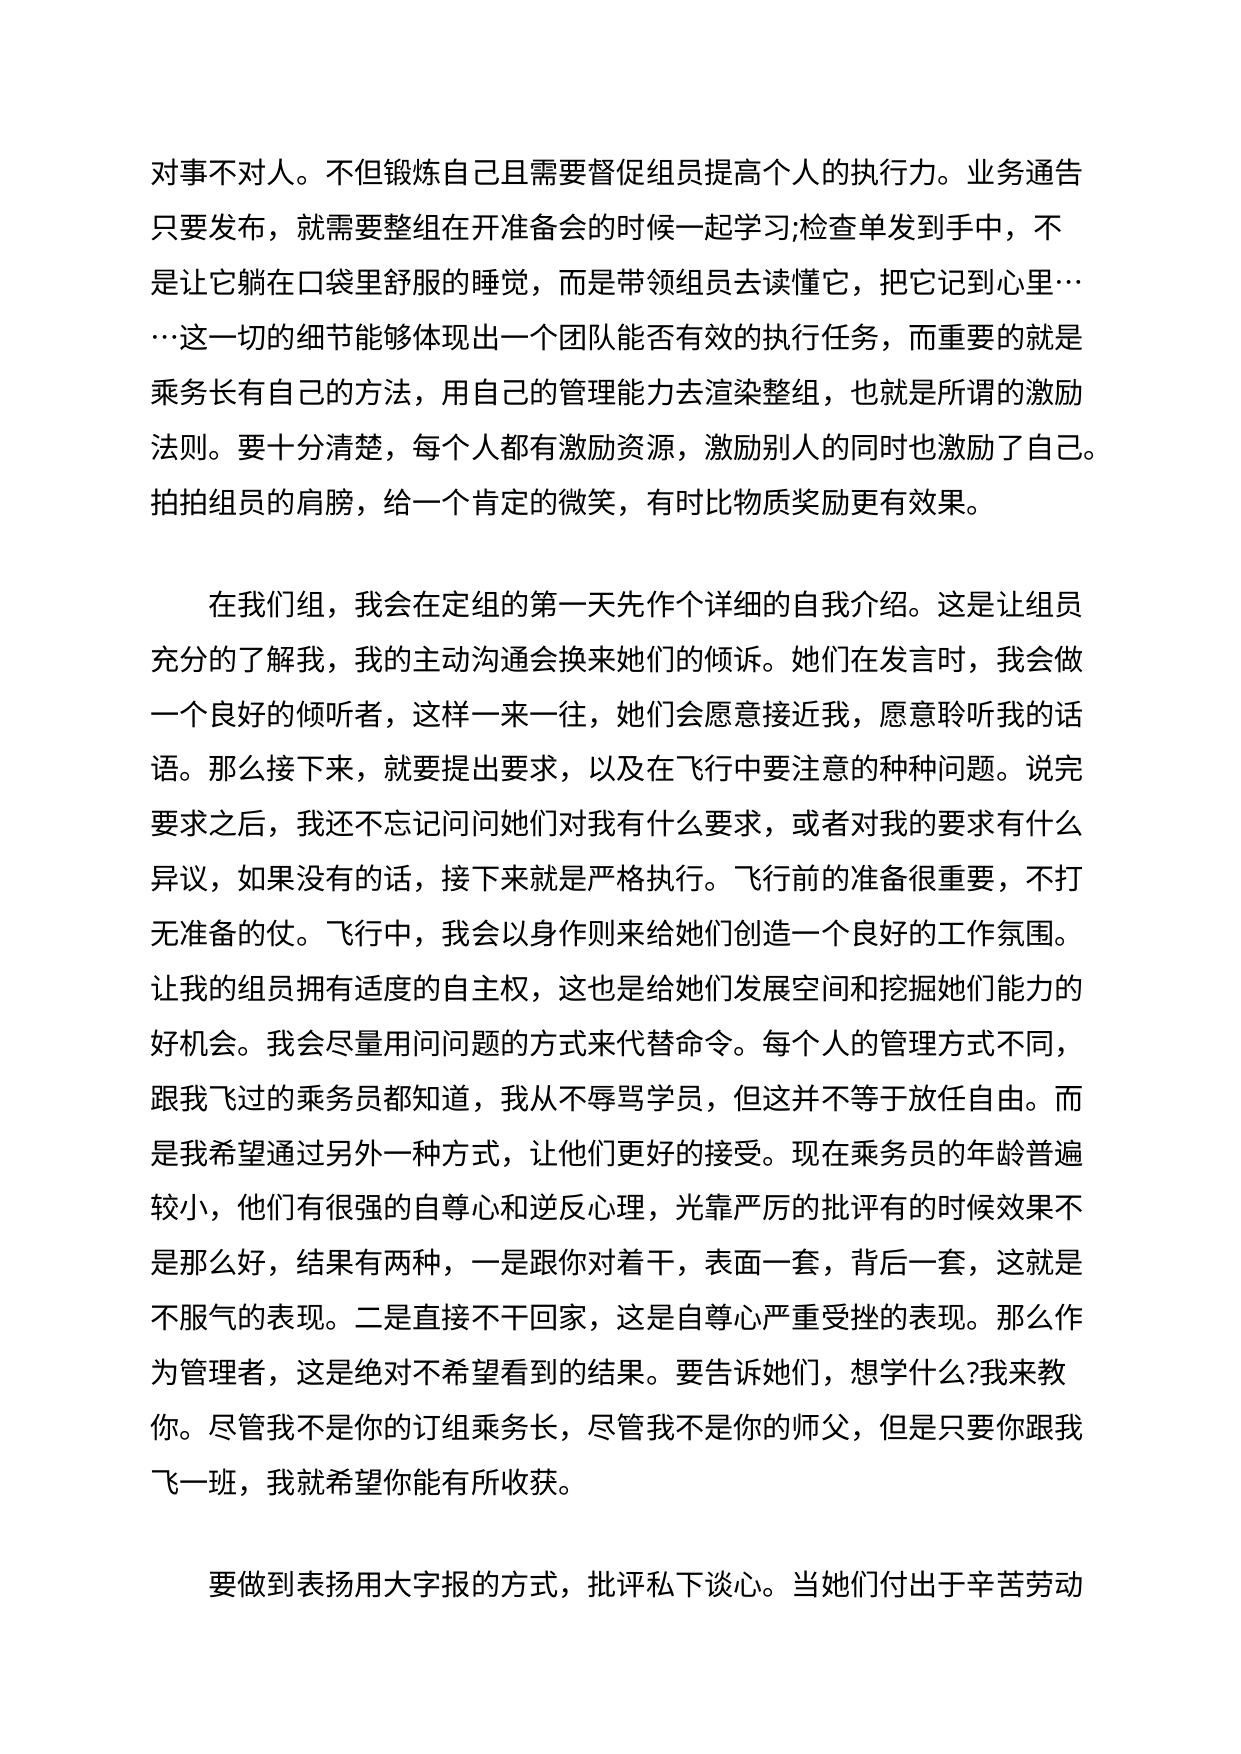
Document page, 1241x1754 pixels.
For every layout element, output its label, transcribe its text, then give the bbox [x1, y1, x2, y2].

text 在我们组，我会在定组的第一天先作个详细的自我介绍。这是让组员充分的了解我，我的主动沟通会换来她们的倾诉。她们在发言时，我会做一个良好的倾听者，这样一来一往，她们会愿意接近我，愿意聆听我的话语。那么接下来，就要提出要求，以及在飞行中要注意的种种问题。说完要求之后，我还不忘记问问她们对我有什么要求，或者对我的要求有什么异议，如果没有的话，接下来就是严格执行。飞行前的准备很重要，不打无准备的仗。飞行中，我会以身作则来给她们创造一个良好的工作氛围。让我的组员拥有适度的自主权，这也是给她们发展空间和挖掘她们能力的好机会。我会尽量用问问题的方式来代替命令。每个人的管理方式不同，跟我飞过的乘务员都知道，我从不辱骂学员，但这并不等于放任自由。而是我希望通过另外一种方式，让他们更好的接受。现在乘务员的年龄普遍较小，他们有很强的自尊心和逆反心理，光靠严厉的批评有的时候效果不是那么好，结果有两种，一是跟你对着干，表面一套，背后一套，这就是不服气的表现。二是直接不干回家，这是自尊心严重受挫的表现。那么作为管理者，这是绝对不希望看到的结果。要告诉她们，想学什么?我来教你。尽管我不是你的订组乘务长，尽管我不是你的师父，但是只要你跟我飞一班，我就希望你能有所收获。 [150, 581, 1090, 1502]
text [150, 150, 1090, 522]
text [150, 1561, 1090, 1604]
